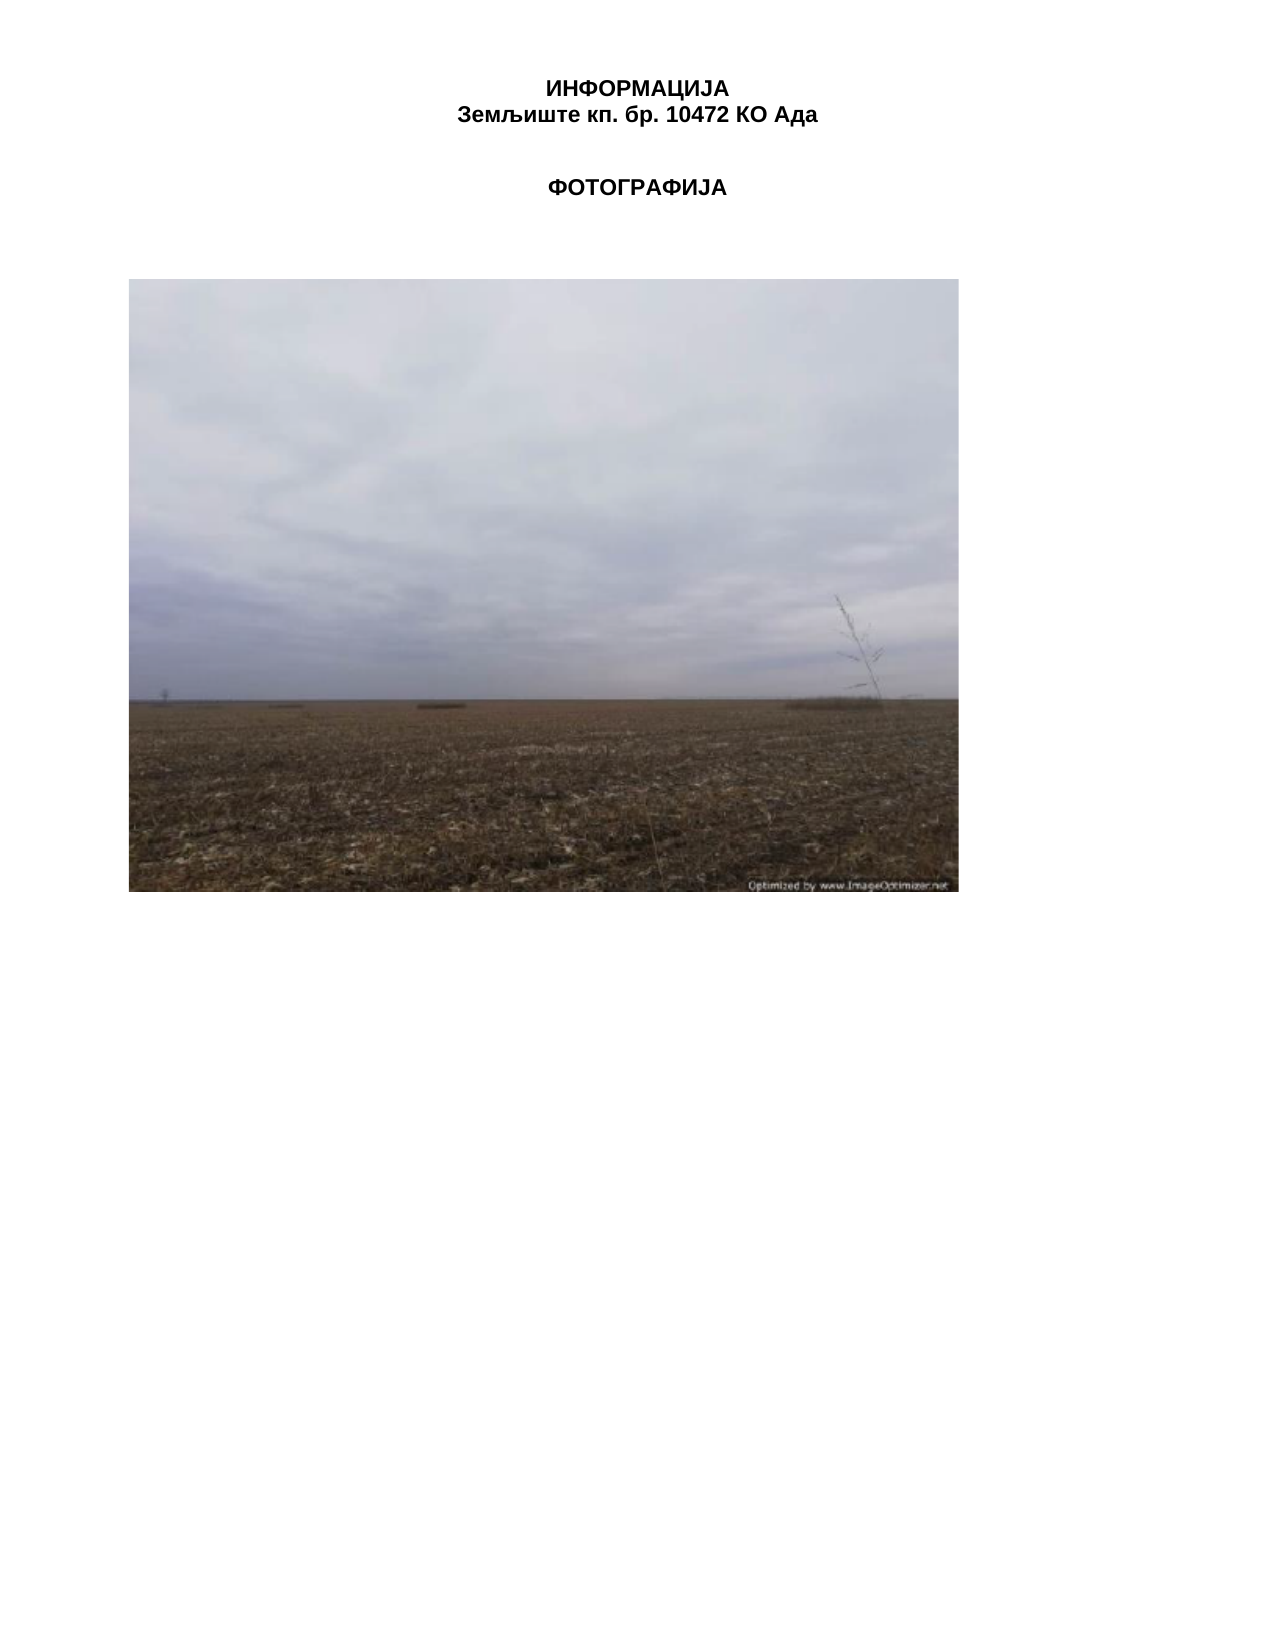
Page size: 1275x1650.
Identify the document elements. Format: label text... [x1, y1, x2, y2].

picture [128, 279, 959, 892]
text ФОТОГРАФИЈА [148, 174, 1127, 200]
